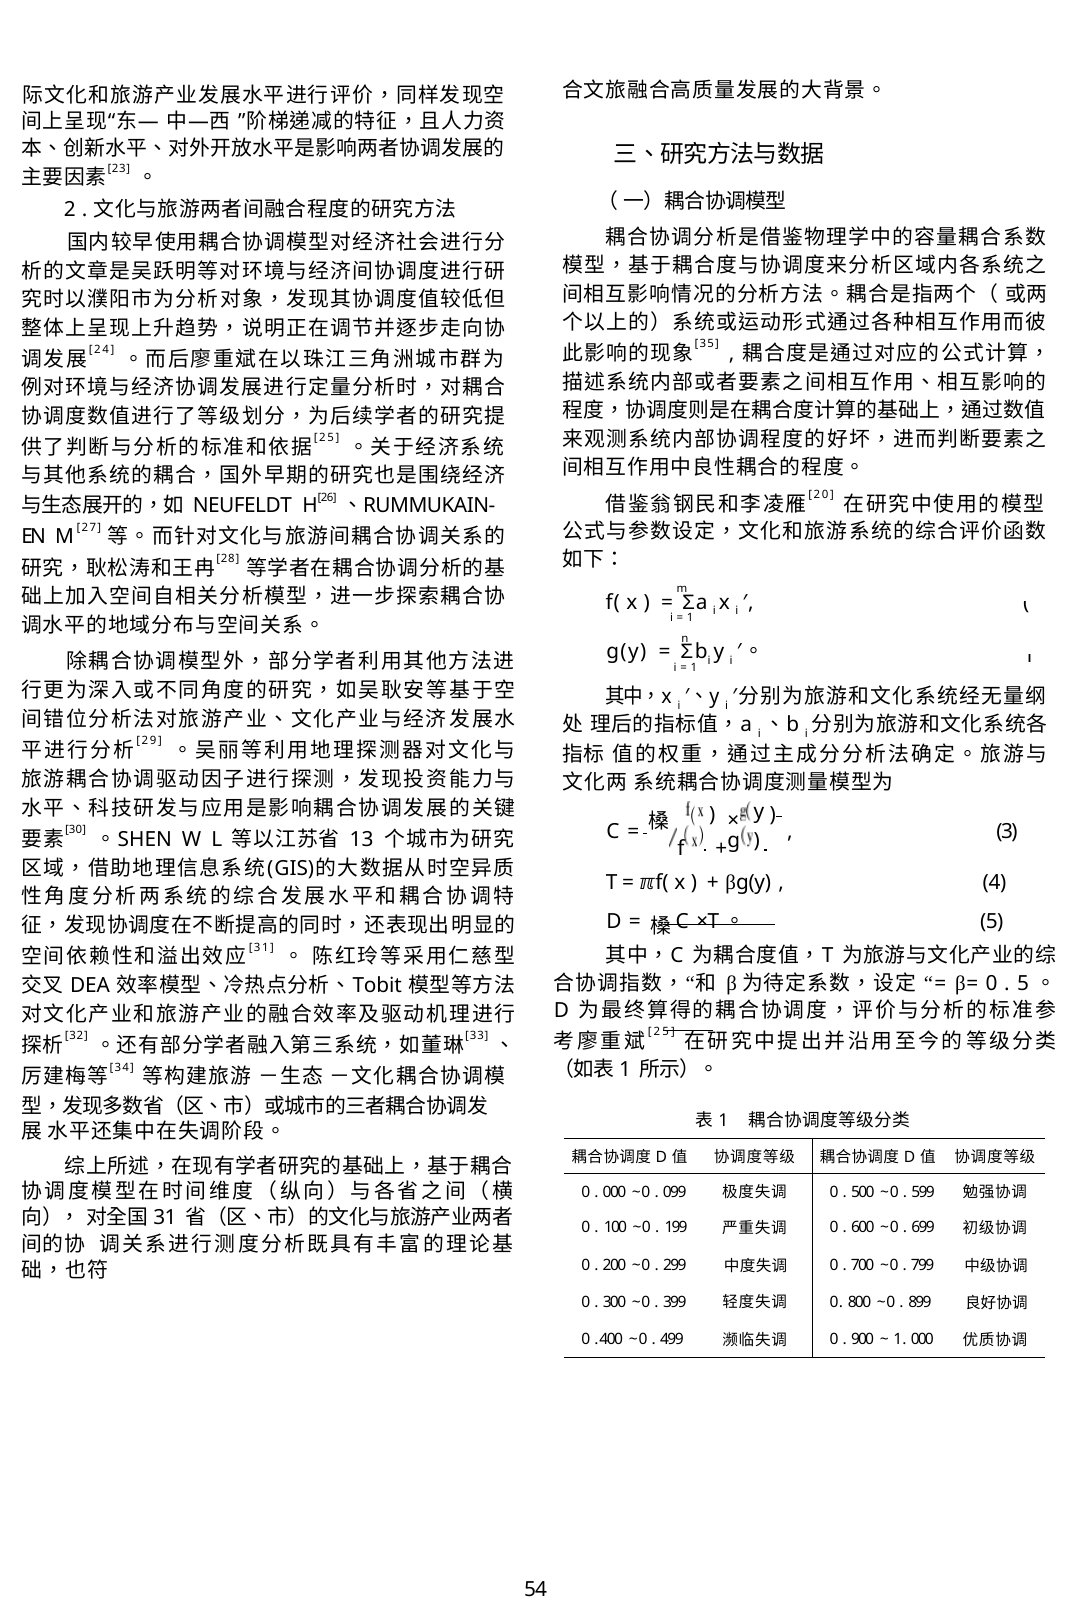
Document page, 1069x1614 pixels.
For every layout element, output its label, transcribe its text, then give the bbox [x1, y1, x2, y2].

table_cell 优质协调 [945, 1321, 1045, 1357]
picture [684, 801, 704, 848]
table_header 耦合协调度 D 值 [564, 1139, 702, 1173]
table_cell 0 . 600 ~ 0 . 699 [813, 1210, 945, 1246]
table_cell 0 . 400 ~ 0 . 499 [564, 1321, 702, 1357]
text 2 . 文化与旅游两者间融合程度的研究方法 [64, 198, 543, 221]
table_cell 0 . 100 ~ 0 . 199 [564, 1210, 702, 1246]
table_cell 中度失调 [703, 1246, 812, 1283]
table_cell 0 . 200 ~ 0 . 299 [564, 1246, 702, 1283]
text 耦合协调分析是借鉴物理学中的容量耦合系数 模型，基于耦合度与协调度来分析区域内各系统之 间相互影响情况的分析方法。耦合是指两个（ 或两 个以上的）系统或运动形式通过各种相互作用而彼 此影响的现象[35] , 耦合度是通过对应的公式计算， 描述系统内部或者要素之间相互作用、相互影响的 程度，协调度则是在耦合度计算的基础上，通过数值 来观测系统内部协调程度的好坏，进而判断要素之 间相互作用中良性耦合的程度。 [562, 222, 1055, 481]
text 借鉴翁钢民和李凌雁[20] 在研究中使用的模型 公式与参数设定，文化和旅游系统的综合评价函数 如下： [562, 487, 1048, 572]
table_cell 0 . 800 ~ 0 . 899 [813, 1284, 945, 1321]
table_cell 0 . 900 ~ 1 . 000 [813, 1321, 945, 1357]
text 其中，C 为耦合度值，T 为旅游与文化产业的综 合协调指数，“和 β为待定系数，设定 “= β= 0 . 5 。 D 为最终算得的耦合协调度，评价与分析的标准参 考廖重斌[25] 在研究中提出并沿用至今的等级分类 （如表 1 所示）。 [554, 940, 1057, 1083]
table_cell 0 . 700 ~ 0 . 799 [813, 1246, 945, 1283]
text 除耦合协调模型外，部分学者利用其他方法进 行更为深入或不同角度的研究，如吴耿安等基于空 间错位分析法对旅游产业、文化产业与经济发展水 平进行分析[29] 。吴丽等利用地理探测器对文化与 旅游耦合协调驱动因子进行探测，发现投资能力与 水平、科技研发与应用是影响耦合协调发展的关键 要素[30] 。SHEN W L 等以江苏省 13 个城市为研究 区域，借助地理信息系统(GIS)的大数据从时空异质 性角度分析两系统的综合发展水平和耦合协调特 征，发现协调度在不断提高的同时，还表现出明显的 空间依赖性和溢出效应[31] 。 陈红玲等采用仁慈型 交叉 DEA 效率模型、冷热点分析、Tobit 模型等方法 对文化产业和旅游产业的融合效率及驱动机理进行 探析[32] 。还有部分学者融入第三系统，如董琳[33] 、 厉建梅等[34] 等构建旅游 －生态 －文化耦合协调模 [21, 647, 515, 1090]
text f( x ) = Σa i x i ′, [605, 593, 1057, 613]
table_cell 极度失调 [703, 1174, 812, 1210]
table_header 协调度等级 [945, 1139, 1045, 1173]
text 表 1 耦合协调度等级分类 [695, 1111, 1057, 1131]
text 综上所述，在现有学者研究的基础上，基于耦合 协调度模型在时间维度（纵向）与各省之间（横向）， 对全国 31 省（区、市）的文化与旅游产业两者间的协 调关系进行测度分析既具有丰富的理论基础，也符 [21, 1152, 513, 1283]
table_header 耦合协调度 D 值 [813, 1139, 945, 1173]
table_cell 轻度失调 [703, 1284, 812, 1321]
table_cell 严重失调 [703, 1210, 812, 1246]
picture [668, 827, 678, 848]
table_cell 勉强协调 [945, 1174, 1045, 1210]
text 国内较早使用耦合协调模型对经济社会进行分 析的文章是吴跃明等对环境与经济间协调度进行研 究时以濮阳市为分析对象，发现其协调度值较低但 整体上呈现上升趋势，说明正在调节并逐步走向协 调发展[24] 。而后廖重斌在以珠江三角洲城市群为 例对环境与经济协调发展进行定量分析时，对耦合 协调度数值进行了等级划分，为后续学者的研究提 供了判断与分析的标准和依据[25] 。关于经济系统 与其他系统的耦合，国外早期的研究也是围绕经济 与生态展开的，如 NEUFELDT H[26] 、RUMMUKAIN- EN M [27] 等。而针对文化与旅游间耦合协调关系的 研究，耿松涛和王冉[28] 等学者在耦合协调分析的基 础上加入空间自相关分析模型，进一步探索耦合协 调水平的地域分布与空间关系。 [21, 227, 507, 638]
table_cell 0 . 000 ~ 0 . 099 [564, 1174, 702, 1210]
picture [739, 800, 754, 848]
table_cell 濒临失调 [703, 1321, 812, 1357]
text g(y) = Σbi y i ′。 [606, 643, 1057, 663]
table_cell 初级协调 [945, 1210, 1045, 1246]
text 合文旅融合高质量发展的大背景。 [562, 87, 1057, 142]
text 际文化和旅游产业发展水平进行评价，同样发现空 间上呈现“东— 中—西 ”阶梯递减的特征，且人力资 本、创新水平、对外开放水平是影响两者协调发展的 主要因素[23] 。 [21, 81, 507, 190]
text 型，发现多数省（区、市）或城市的三者耦合协调发展 水平还集中在失调阶段。 [21, 1092, 507, 1144]
table_header 协调度等级 [703, 1139, 812, 1173]
table_cell 中级协调 [945, 1246, 1045, 1283]
text 三、研究方法与数据 [613, 142, 1057, 167]
table_cell 0 . 500 ~ 0 . 599 [813, 1174, 945, 1210]
text （ 一）耦合协调模型 [597, 191, 1057, 213]
table_cell 0 . 300 ~ 0 . 399 [564, 1284, 702, 1321]
text 其中，x i ′、y i ′分别为旅游和文化系统经无量纲处 理后的指标值，a i 、b i 分别为旅游和文化系统各指标 值的权重，通过主成分分析法确定。旅游与文化两 系统耦合协调度测量模型为 [562, 679, 1048, 796]
table_cell 良好协调 [945, 1284, 1045, 1321]
